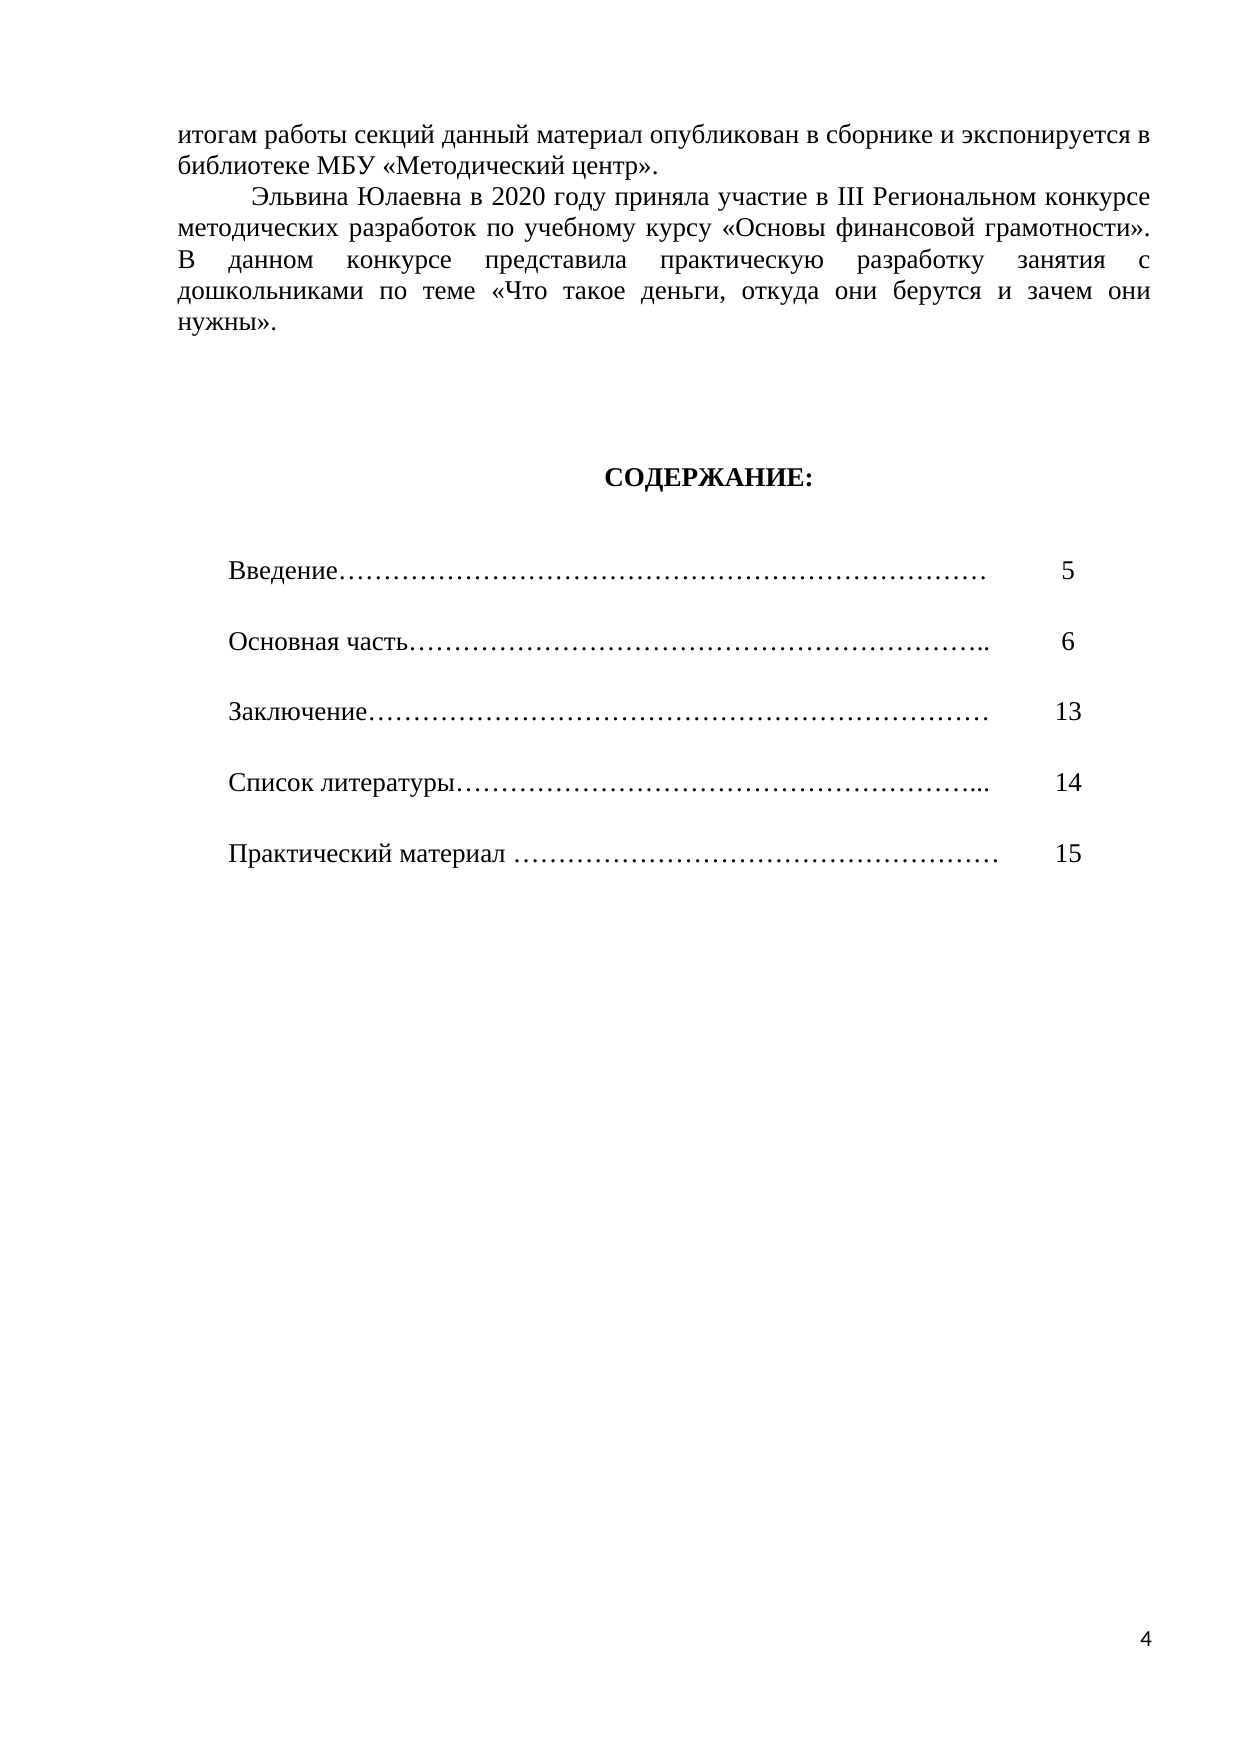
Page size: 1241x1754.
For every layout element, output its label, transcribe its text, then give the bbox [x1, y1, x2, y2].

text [177, 118, 1152, 180]
text СОДЕРЖАНИЕ: [177, 461, 1152, 492]
table_cell 14 [1024, 766, 1112, 837]
table_cell Список литературы…………………………………………………... [217, 766, 1024, 837]
table_cell 6 [1024, 625, 1112, 695]
table_header Введение……………………………………………………………… [217, 554, 1024, 625]
table_cell Заключение…………………………………………………………… [217, 695, 1024, 766]
text Эльвина Юлаевна в 2020 году приняла участие в III Региональном конкурсе методических разработок по учебному курсу «Основы финансовой грамотности». В данном конкурсе представила практическую разработку занятия с дошкольниками по теме «Что такое деньги, откуда они берутся и зачем они нужны». [177, 180, 1152, 336]
table_cell 13 [1024, 695, 1112, 766]
table_cell Практический материал ……………………………………………… [217, 837, 1024, 907]
table_cell 15 [1024, 837, 1112, 907]
table_cell Основная часть……………………………………………………….. [217, 625, 1024, 695]
table_header 5 [1024, 554, 1112, 625]
